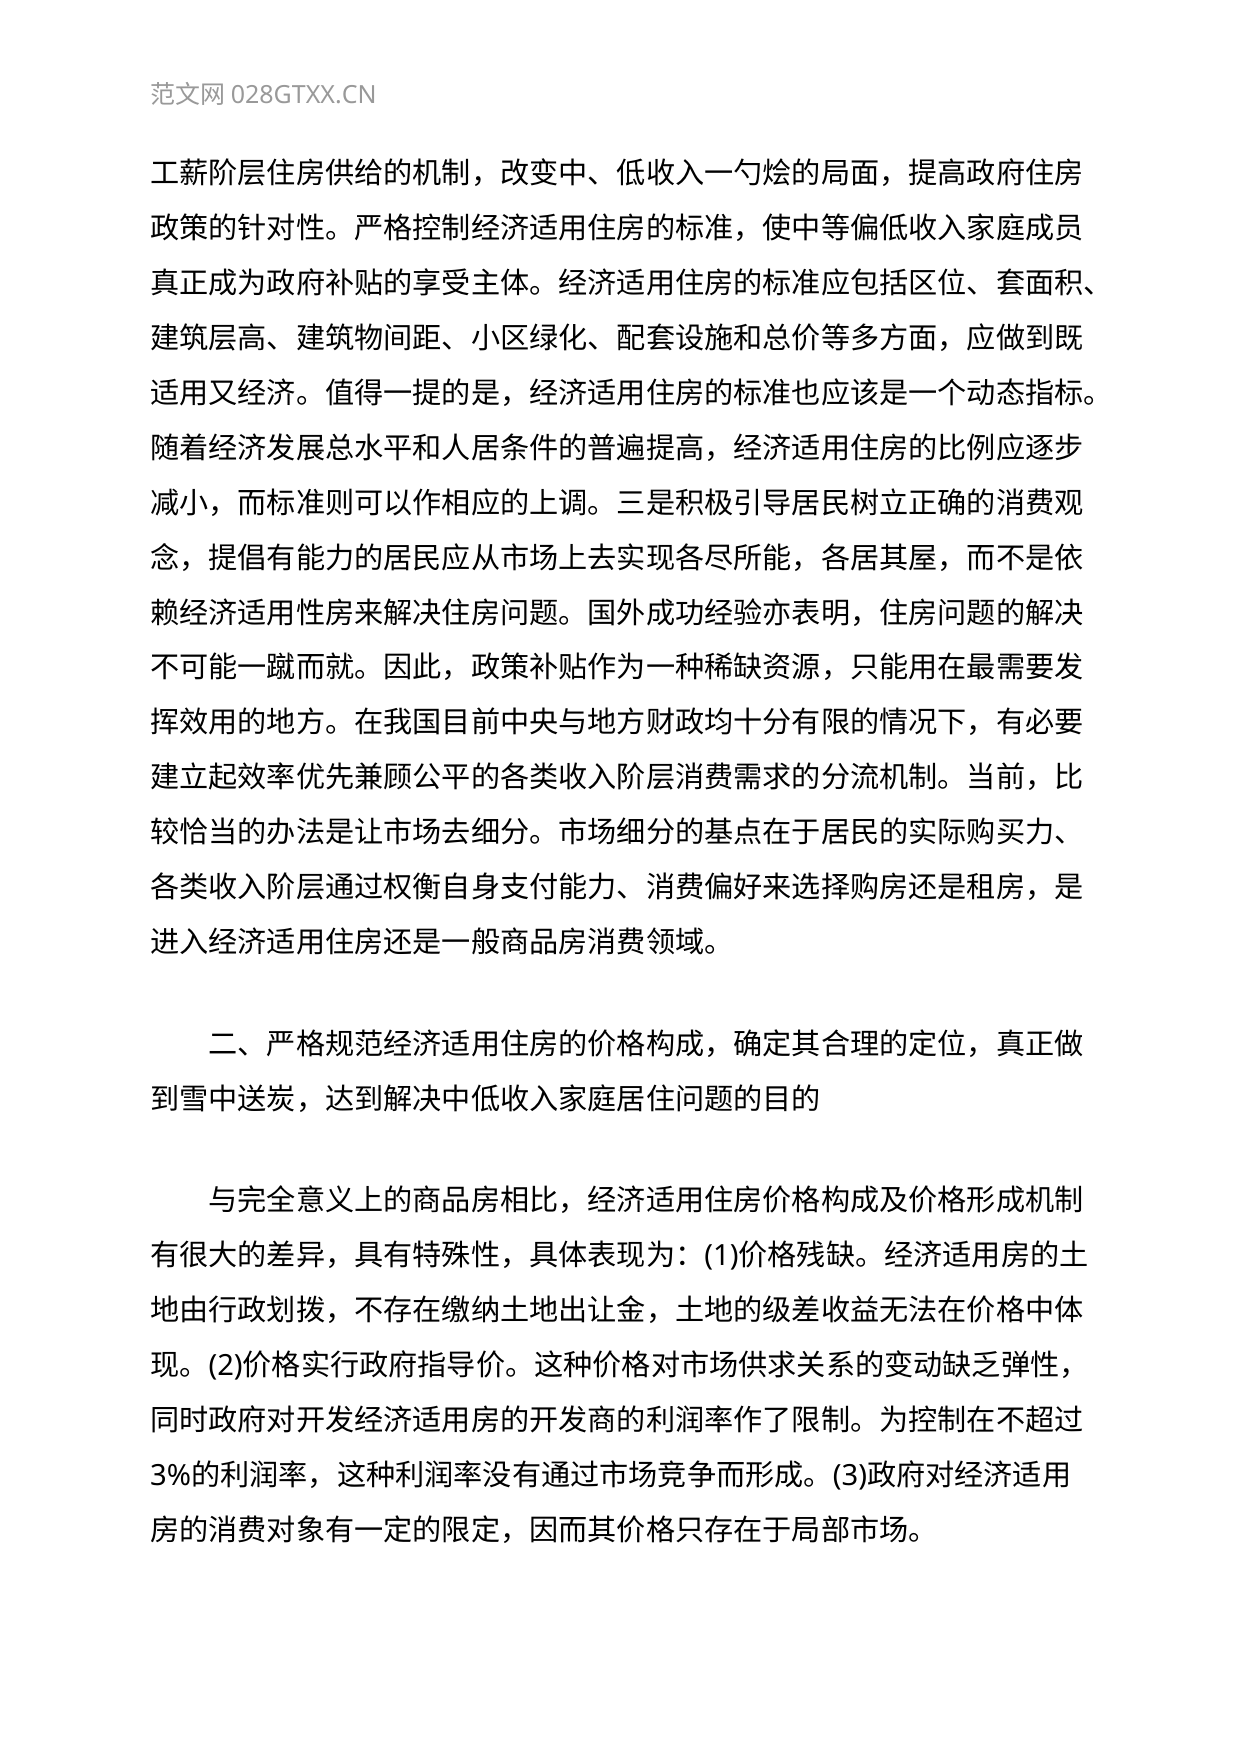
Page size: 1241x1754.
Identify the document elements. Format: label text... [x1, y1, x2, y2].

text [150, 150, 1090, 961]
text 二、严格规范经济适用住房的价格构成，确定其合理的定位，真正做到雪中送炭，达到解决中低收入家庭居住问题的目的 [150, 1020, 1090, 1117]
text 与完全意义上的商品房相比，经济适用住房价格构成及价格形成机制有很大的差异，具有特殊性，具体表现为：(1)价格残缺。经济适用房的土地由行政划拨，不存在缴纳土地出让金，土地的级差收益无法在价格中体现。(2)价格实行政府指导价。这种价格对市场供求关系的变动缺乏弹性，同时政府对开发经济适用房的开发商的利润率作了限制。为控制在不超过3%的利润率，这种利润率没有通过市场竞争而形成。(3)政府对经济适用房的消费对象有一定的限定，因而其价格只存在于局部市场。 [150, 1177, 1090, 1549]
